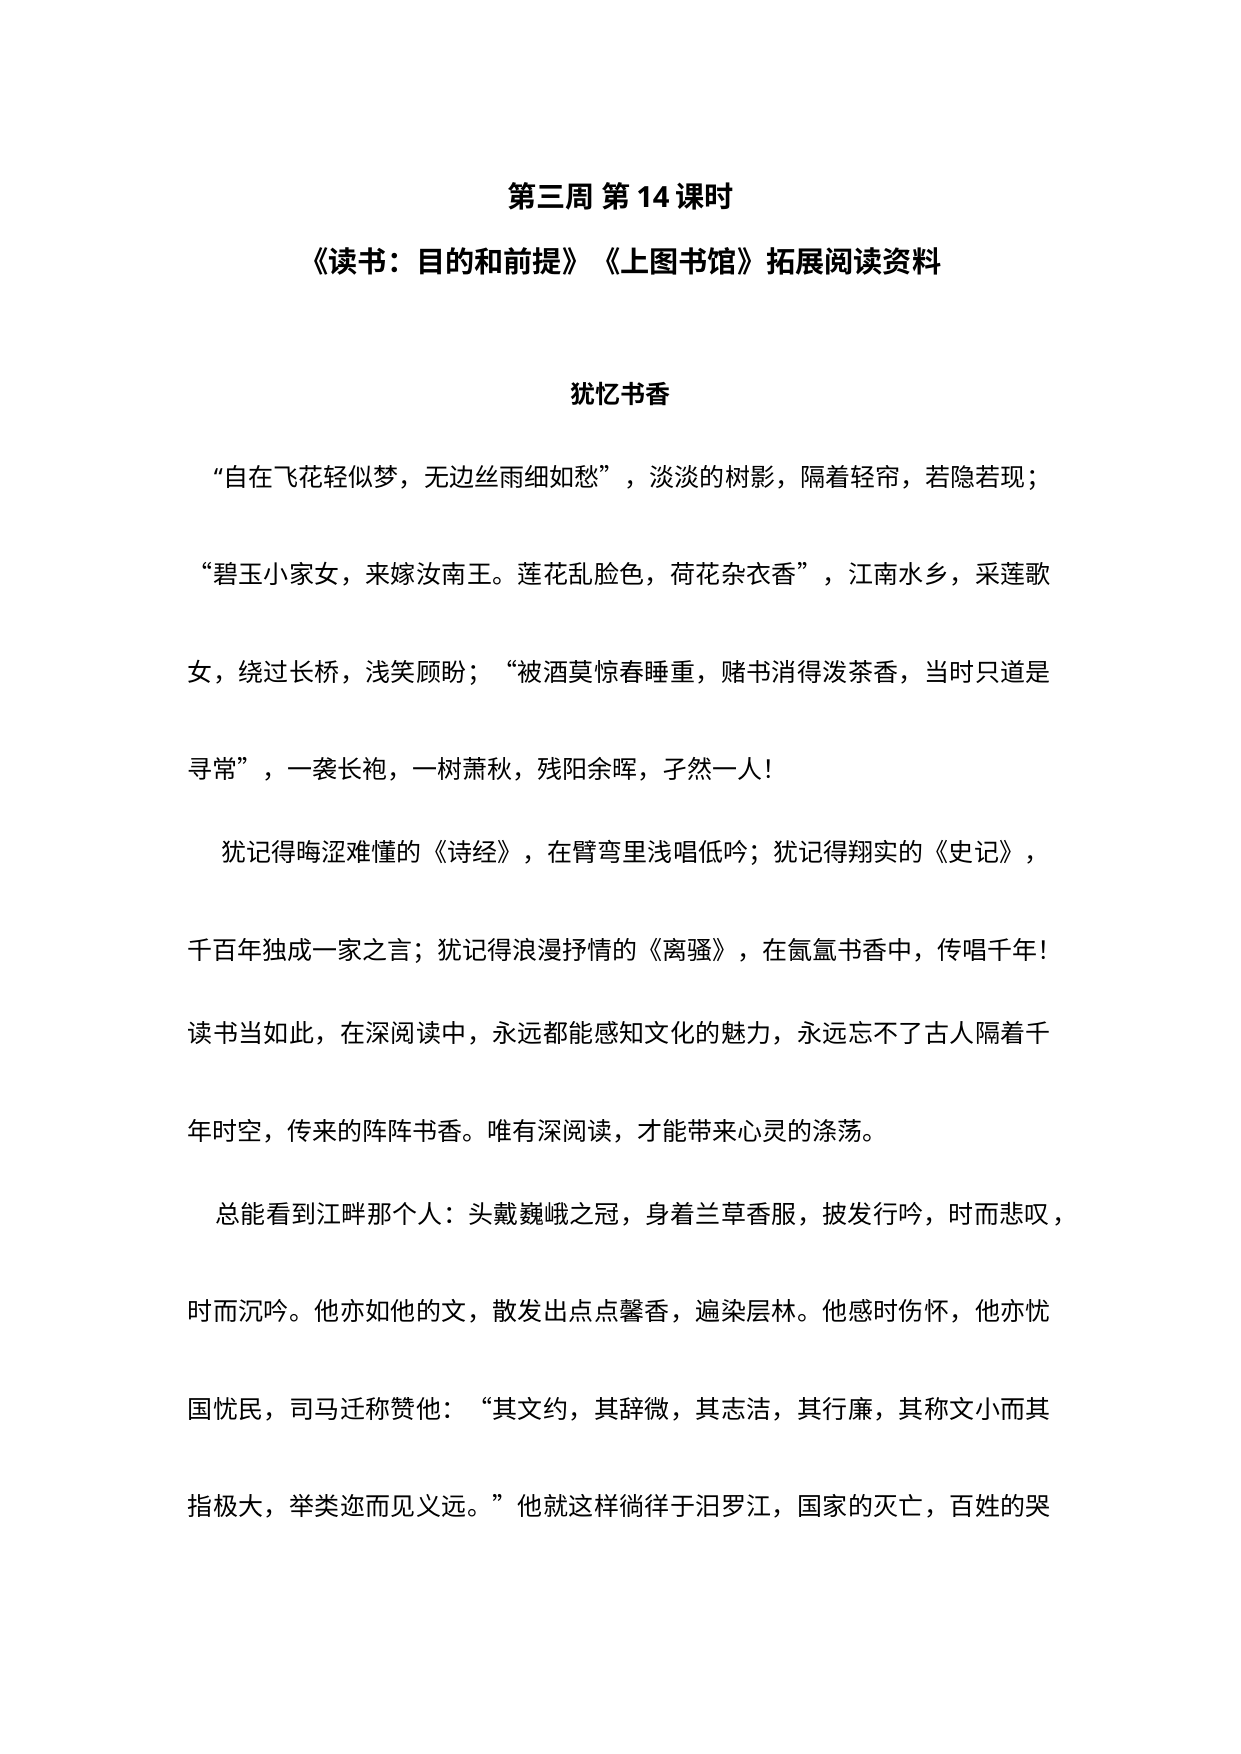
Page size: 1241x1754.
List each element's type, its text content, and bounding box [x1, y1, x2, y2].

text 犹忆书香 [187, 360, 1053, 425]
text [187, 1180, 1053, 1537]
text 第三周 第14课时 [187, 162, 1053, 227]
text 读书当如此，在深阅读中，永远都能感知文化的魅力，永远忘不了古人隔着千年时空，传来的阵阵书香。唯有深阅读，才能带来心灵的涤荡。 [187, 999, 1053, 1162]
text 犹记得晦涩难懂的《诗经》，在臂弯里浅唱低吟；犹记得翔实的《史记》，千百年独成一家之言；犹记得浪漫抒情的《离骚》，在氤氲书香中，传唱千年！ [187, 818, 1053, 981]
text 《读书：目的和前提》《上图书馆》拓展阅读资料 [187, 227, 1053, 292]
text “自在飞花轻似梦，无边丝雨细如愁”，淡淡的树影，隔着轻帘，若隐若现；“碧玉小家女，来嫁汝南王。莲花乱脸色，荷花杂衣香”，江南水乡，采莲歌女，绕过长桥，浅笑顾盼；“被酒莫惊春睡重，赌书消得泼茶香，当时只道是寻常”，一袭长袍，一树萧秋，残阳余晖，孑然一人！ [187, 443, 1053, 800]
